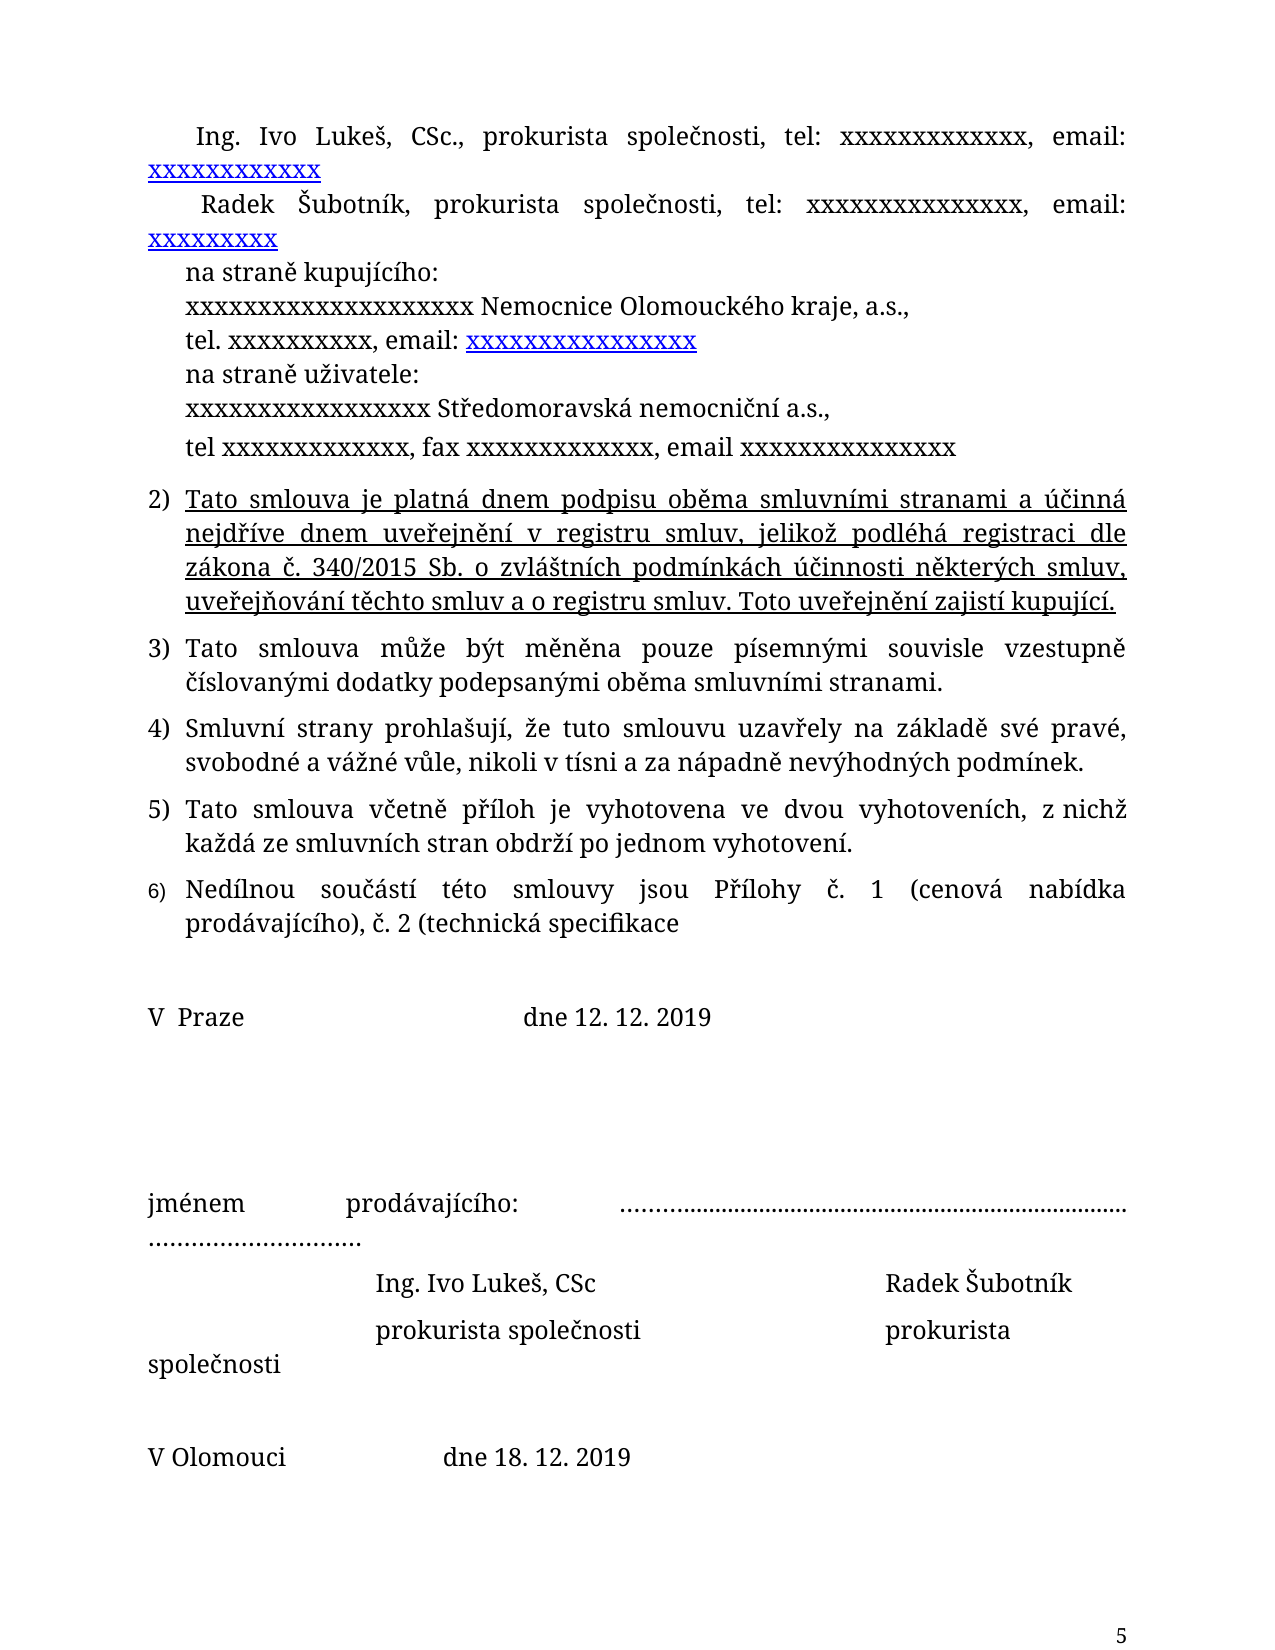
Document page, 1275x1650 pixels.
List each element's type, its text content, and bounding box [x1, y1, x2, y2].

text tel xxxxxxxxxxxxx, fax xxxxxxxxxxxxx, email xxxxxxxxxxxxxxx [148, 430, 1127, 464]
text na straně kupujícího: [148, 254, 1127, 288]
text Radek Šubotník, prokurista společnosti, tel: xxxxxxxxxxxxxxx, email: xxxxxxxxx [148, 186, 1127, 254]
list Tato smlouva může být měněna pouze písemnými souvisle vzestupně číslovanými dodatky podepsanými oběma smluvními stranami. [148, 630, 1127, 698]
list Tato smlouva včetně příloh je vyhotovena ve dvou vyhotoveních, z nichž každá ze smluvních stran obdrží po jednom vyhotovení. [148, 791, 1127, 859]
list Tato smlouva je platná dnem podpisu oběma smluvními stranami a účinná nejdříve dnem uveřejnění v registru smluv, jelikož podléhá registraci dle zákona č. 340/2015 Sb. o zvláštních podmínkách účinnosti některých smluv, uveřejňování těchto smluv a o registru smluv. Toto uveřejnění zajistí kupující. [148, 481, 1127, 618]
text tel. xxxxxxxxxx, email: xxxxxxxxxxxxxxxx [148, 322, 1127, 357]
text na straně uživatele: [185, 357, 1127, 391]
text Ing. Ivo Lukeš, CSc., prokurista společnosti, tel: xxxxxxxxxxxxx, email: xxxxxxxxxxxx [148, 118, 1127, 186]
text xxxxxxxxxxxxxxxxx Středomoravská nemocniční a.s., [148, 391, 1127, 425]
list Nedílnou součástí této smlouvy jsou Přílohy č. 1 (cenová nabídka prodávajícího), č. 2 (technická specifikace [148, 872, 1127, 940]
text xxxxxxxxxxxxxxxxxxxx Nemocnice Olomouckého kraje, a.s., [148, 288, 1127, 322]
text V Olomouci dne 18. 12. 2019 [148, 1440, 1127, 1474]
text Ing. Ivo Lukeš, CSc Radek Šubotník [148, 1266, 1127, 1300]
text jménem prodávajícího: ……….......................................................................………………………… [148, 1186, 1127, 1254]
text V Praze dne 12. 12. 2019 [148, 999, 1127, 1033]
text prokurista společnosti prokurista společnosti [148, 1313, 1127, 1381]
list Smluvní strany prohlašují, že tuto smlouvu uzavřely na základě své pravé, svobodné a vážné vůle, nikoli v tísni a za nápadně nevýhodných podmínek. [148, 711, 1127, 779]
